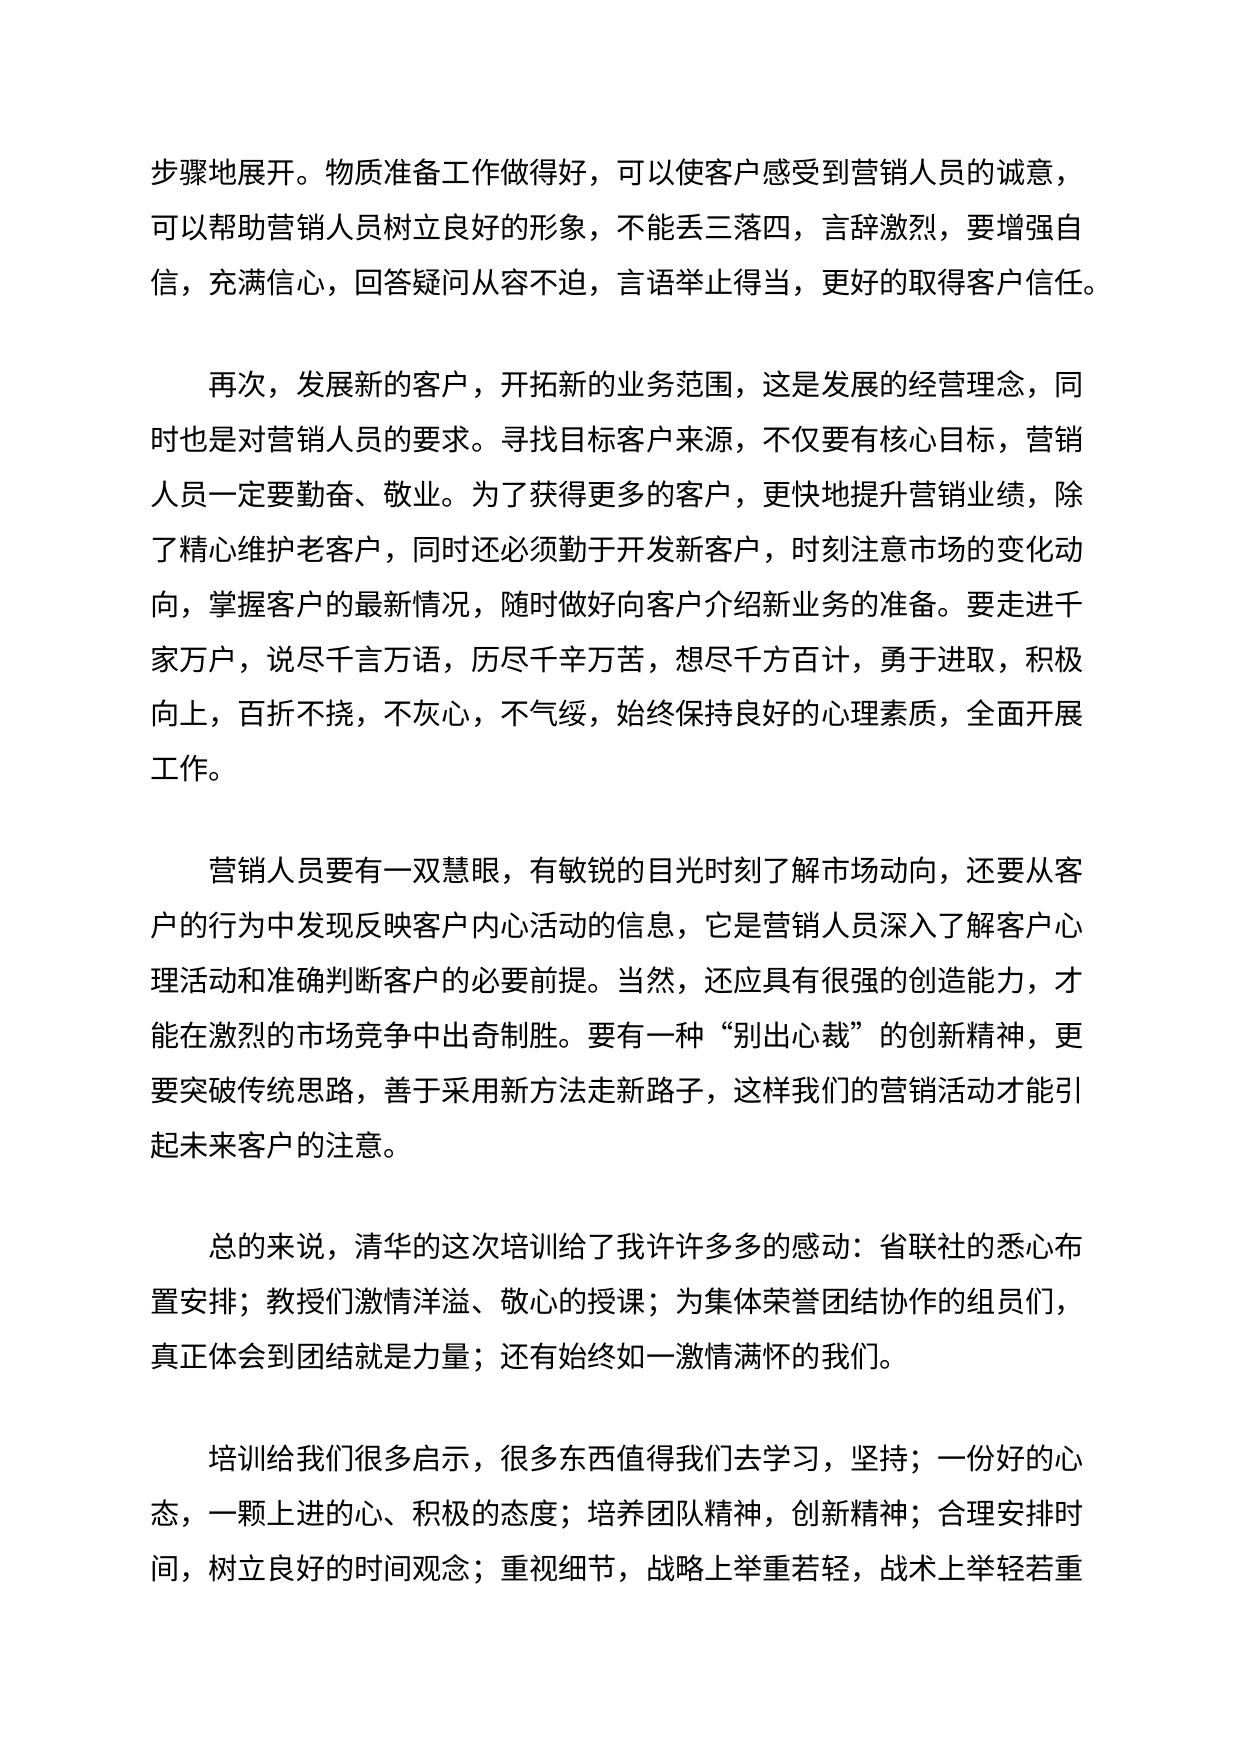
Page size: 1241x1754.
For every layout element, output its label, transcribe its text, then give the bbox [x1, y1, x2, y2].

text 再次，发展新的客户，开拓新的业务范围，这是发展的经营理念，同时也是对营销人员的要求。寻找目标客户来源，不仅要有核心目标，营销人员一定要勤奋、敬业。为了获得更多的客户，更快地提升营销业绩，除了精心维护老客户，同时还必须勤于开发新客户，时刻注意市场的变化动向，掌握客户的最新情况，随时做好向客户介绍新业务的准备。要走进千家万户，说尽千言万语，历尽千辛万苦，想尽千方百计，勇于进取，积极向上，百折不挠，不灰心，不气绥，始终保持良好的心理素质，全面开展工作。 [150, 362, 1090, 788]
text 营销人员要有一双慧眼，有敏锐的目光时刻了解市场动向，还要从客户的行为中发现反映客户内心活动的信息，它是营销人员深入了解客户心理活动和准确判断客户的必要前提。当然，还应具有很强的创造能力，才能在激烈的市场竞争中出奇制胜。要有一种“别出心裁”的创新精神，更要突破传统思路，善于采用新方法走新路子，这样我们的营销活动才能引起未来客户的注意。 [150, 848, 1090, 1164]
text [150, 150, 1090, 302]
text 总的来说，清华的这次培训给了我许许多多的感动：省联社的悉心布置安排；教授们激情洋溢、敬心的授课；为集体荣誉团结协作的组员们，真正体会到团结就是力量；还有始终如一激情满怀的我们。 [150, 1224, 1090, 1376]
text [150, 1435, 1090, 1587]
